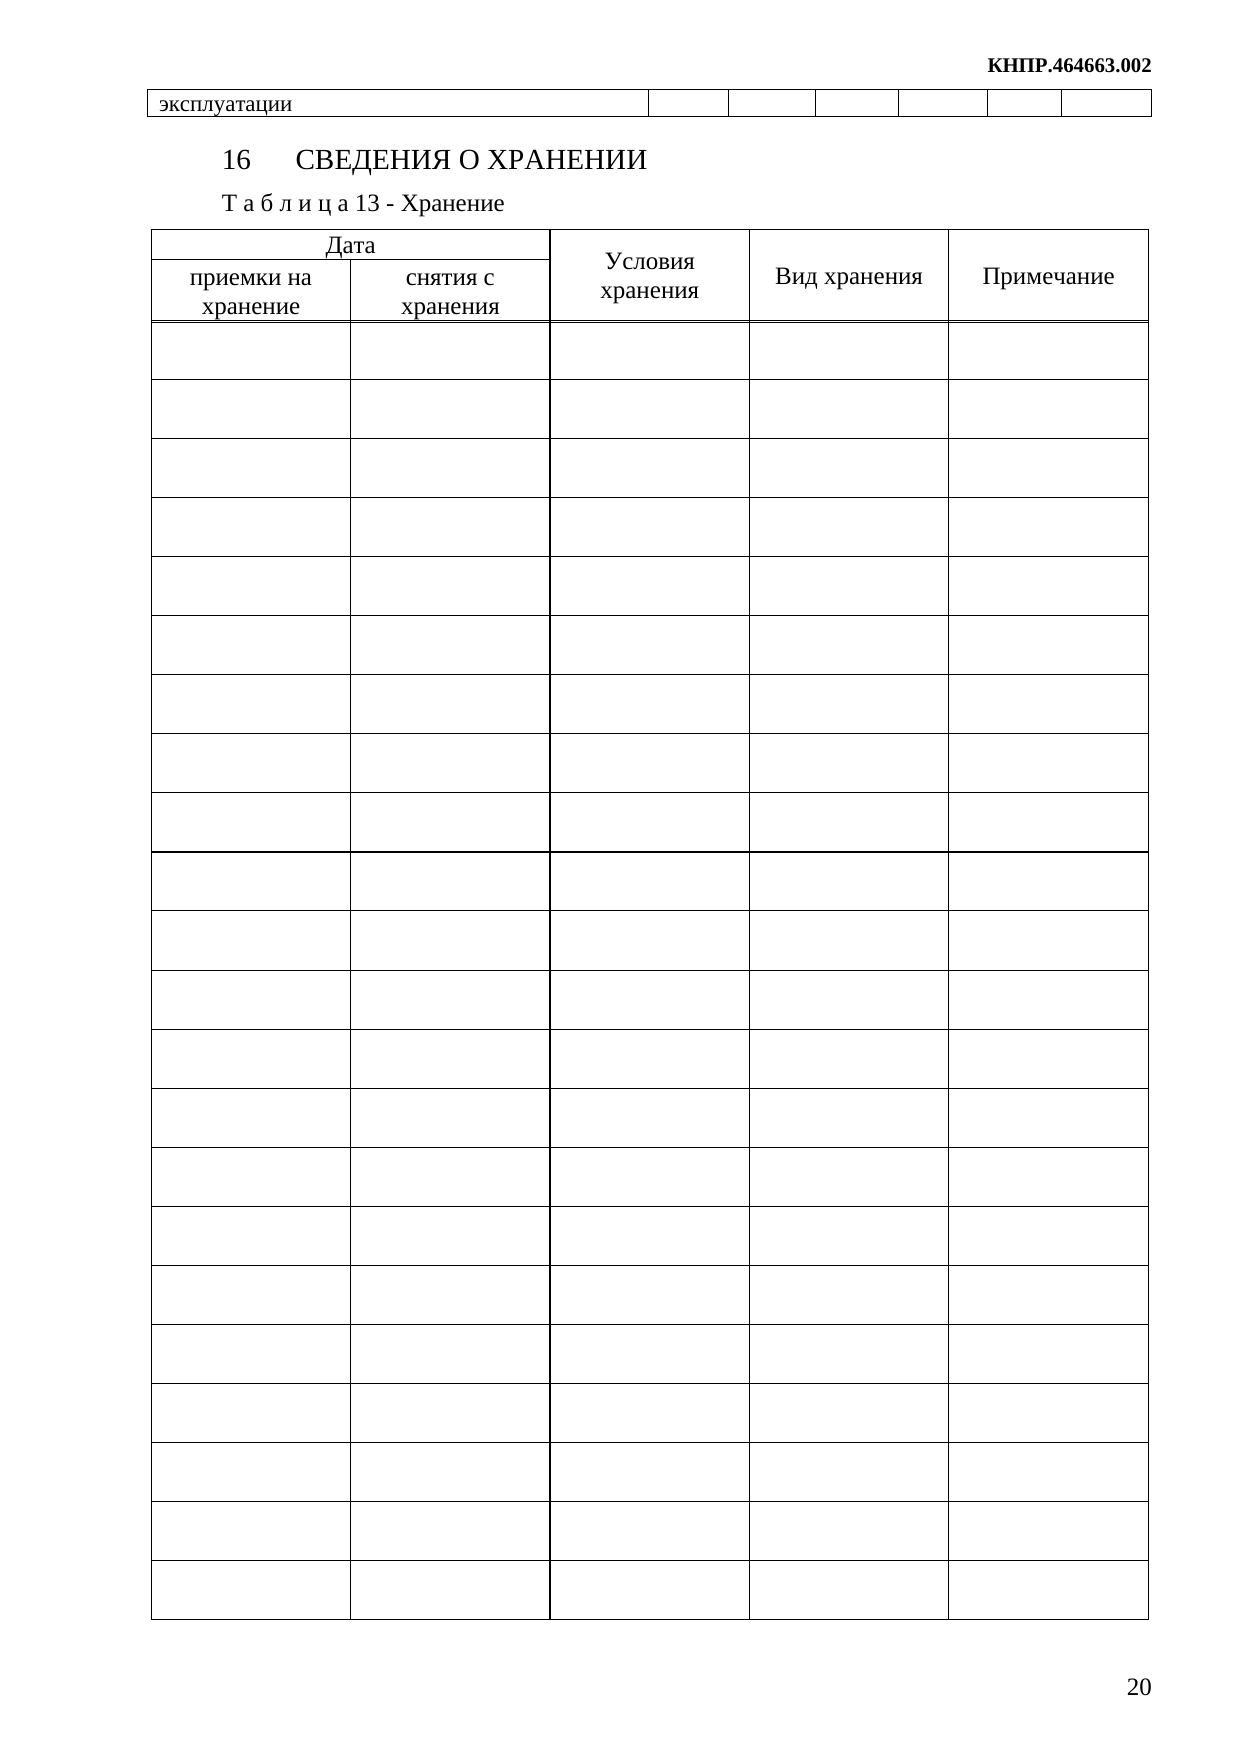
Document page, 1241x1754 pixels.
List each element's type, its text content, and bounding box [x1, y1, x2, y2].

table_cell [750, 616, 948, 674]
table_cell [750, 557, 948, 615]
table_cell [551, 734, 749, 792]
table_cell [949, 1384, 1148, 1442]
table_cell [351, 1089, 549, 1147]
table_cell [949, 1443, 1148, 1501]
table_cell [750, 971, 948, 1028]
table_cell [551, 1502, 749, 1560]
table_cell [152, 911, 350, 969]
table_cell [351, 557, 549, 615]
table_cell [152, 1561, 350, 1619]
table_cell [351, 1266, 549, 1324]
table_cell [152, 1384, 350, 1442]
text Т а б л и ц а 13 - Хранение [148, 188, 1152, 217]
table_cell [750, 1089, 948, 1147]
table_cell [152, 1266, 350, 1324]
table_cell [750, 1561, 948, 1619]
table_cell [351, 323, 549, 379]
table_cell [750, 734, 948, 792]
table_cell [152, 1502, 350, 1560]
table_cell [750, 323, 948, 379]
table_cell [152, 853, 350, 910]
table_cell [750, 853, 948, 910]
table_cell [816, 90, 898, 116]
table_cell [351, 1207, 549, 1265]
table_cell [551, 1325, 749, 1383]
table_cell [750, 1502, 948, 1560]
table_cell [351, 1561, 549, 1619]
table_cell [351, 675, 549, 733]
table_cell [152, 380, 350, 438]
table_cell [152, 1089, 350, 1147]
table_cell [551, 793, 749, 851]
table_cell [949, 1561, 1148, 1619]
table_cell [551, 1443, 749, 1501]
table_cell [551, 1384, 749, 1442]
table_cell [152, 616, 350, 674]
table_cell [949, 853, 1148, 910]
table_cell [649, 90, 728, 116]
table_cell [351, 911, 549, 969]
table_cell [949, 1148, 1148, 1206]
table_cell [949, 734, 1148, 792]
table_cell [551, 971, 749, 1028]
table_cell [949, 1266, 1148, 1324]
table_cell [351, 1148, 549, 1206]
table_cell снятия с хранения [351, 260, 549, 320]
table_header Дата [152, 230, 549, 259]
table_cell [351, 1502, 549, 1560]
table_cell [949, 1502, 1148, 1560]
table_cell [351, 616, 549, 674]
table_cell [351, 1384, 549, 1442]
table_cell [949, 911, 1148, 969]
table_cell [351, 793, 549, 851]
table_cell [152, 1030, 350, 1088]
table_cell [750, 675, 948, 733]
table_header Вид хранения [750, 230, 948, 320]
table_header Примечание [949, 230, 1148, 320]
table_cell [351, 734, 549, 792]
table_cell [750, 1266, 948, 1324]
table_cell [152, 675, 350, 733]
table_cell [551, 675, 749, 733]
table_cell [750, 1443, 948, 1501]
table_cell [551, 853, 749, 910]
table_cell [351, 380, 549, 438]
table_cell [152, 971, 350, 1028]
table_cell [551, 616, 749, 674]
table_cell [949, 439, 1148, 497]
table_cell [750, 1384, 948, 1442]
table_cell [949, 557, 1148, 615]
table_cell [551, 1561, 749, 1619]
table_cell [750, 498, 948, 556]
table_cell [750, 1325, 948, 1383]
table_cell [152, 1325, 350, 1383]
table_cell [152, 734, 350, 792]
table_cell [152, 1207, 350, 1265]
subtitle СВЕДЕНИЯ О ХРАНЕНИИ [148, 142, 1152, 176]
table_cell [551, 439, 749, 497]
table_cell [551, 1148, 749, 1206]
table_cell [750, 911, 948, 969]
table_cell [351, 1325, 549, 1383]
table_cell [988, 90, 1061, 116]
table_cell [148, 90, 648, 116]
table_cell [152, 557, 350, 615]
table_cell [750, 1148, 948, 1206]
table_cell [351, 1030, 549, 1088]
table_cell [949, 675, 1148, 733]
table_cell [551, 498, 749, 556]
table_cell [750, 1030, 948, 1088]
table_cell [351, 439, 549, 497]
table_cell [551, 911, 749, 969]
table_cell приемки на хранение [152, 260, 350, 320]
table_cell [949, 1325, 1148, 1383]
table_cell [351, 971, 549, 1028]
table_cell [750, 1207, 948, 1265]
table_cell [750, 793, 948, 851]
table_cell [152, 323, 350, 379]
table_cell [152, 498, 350, 556]
table_cell [551, 1089, 749, 1147]
table_cell [152, 1148, 350, 1206]
table_cell [949, 380, 1148, 438]
table_cell [1062, 90, 1151, 116]
table_cell [551, 1266, 749, 1324]
table_cell [729, 90, 815, 116]
table_cell [551, 323, 749, 379]
table_cell [152, 793, 350, 851]
table_cell [949, 1089, 1148, 1147]
table_cell [152, 1443, 350, 1501]
table_cell [551, 557, 749, 615]
table_cell [949, 616, 1148, 674]
table_cell [949, 1207, 1148, 1265]
table_cell [949, 498, 1148, 556]
table_cell [152, 439, 350, 497]
table_cell [949, 323, 1148, 379]
table_cell [899, 90, 987, 116]
table_cell [750, 439, 948, 497]
table_cell [351, 498, 549, 556]
table_cell [551, 1030, 749, 1088]
table_cell [351, 1443, 549, 1501]
table_cell [949, 793, 1148, 851]
table_cell [949, 1030, 1148, 1088]
table_cell [351, 853, 549, 910]
table_cell [551, 1207, 749, 1265]
table_cell [949, 971, 1148, 1028]
table_cell [551, 380, 749, 438]
table_header Условия хранения [551, 230, 749, 320]
table_cell [750, 380, 948, 438]
